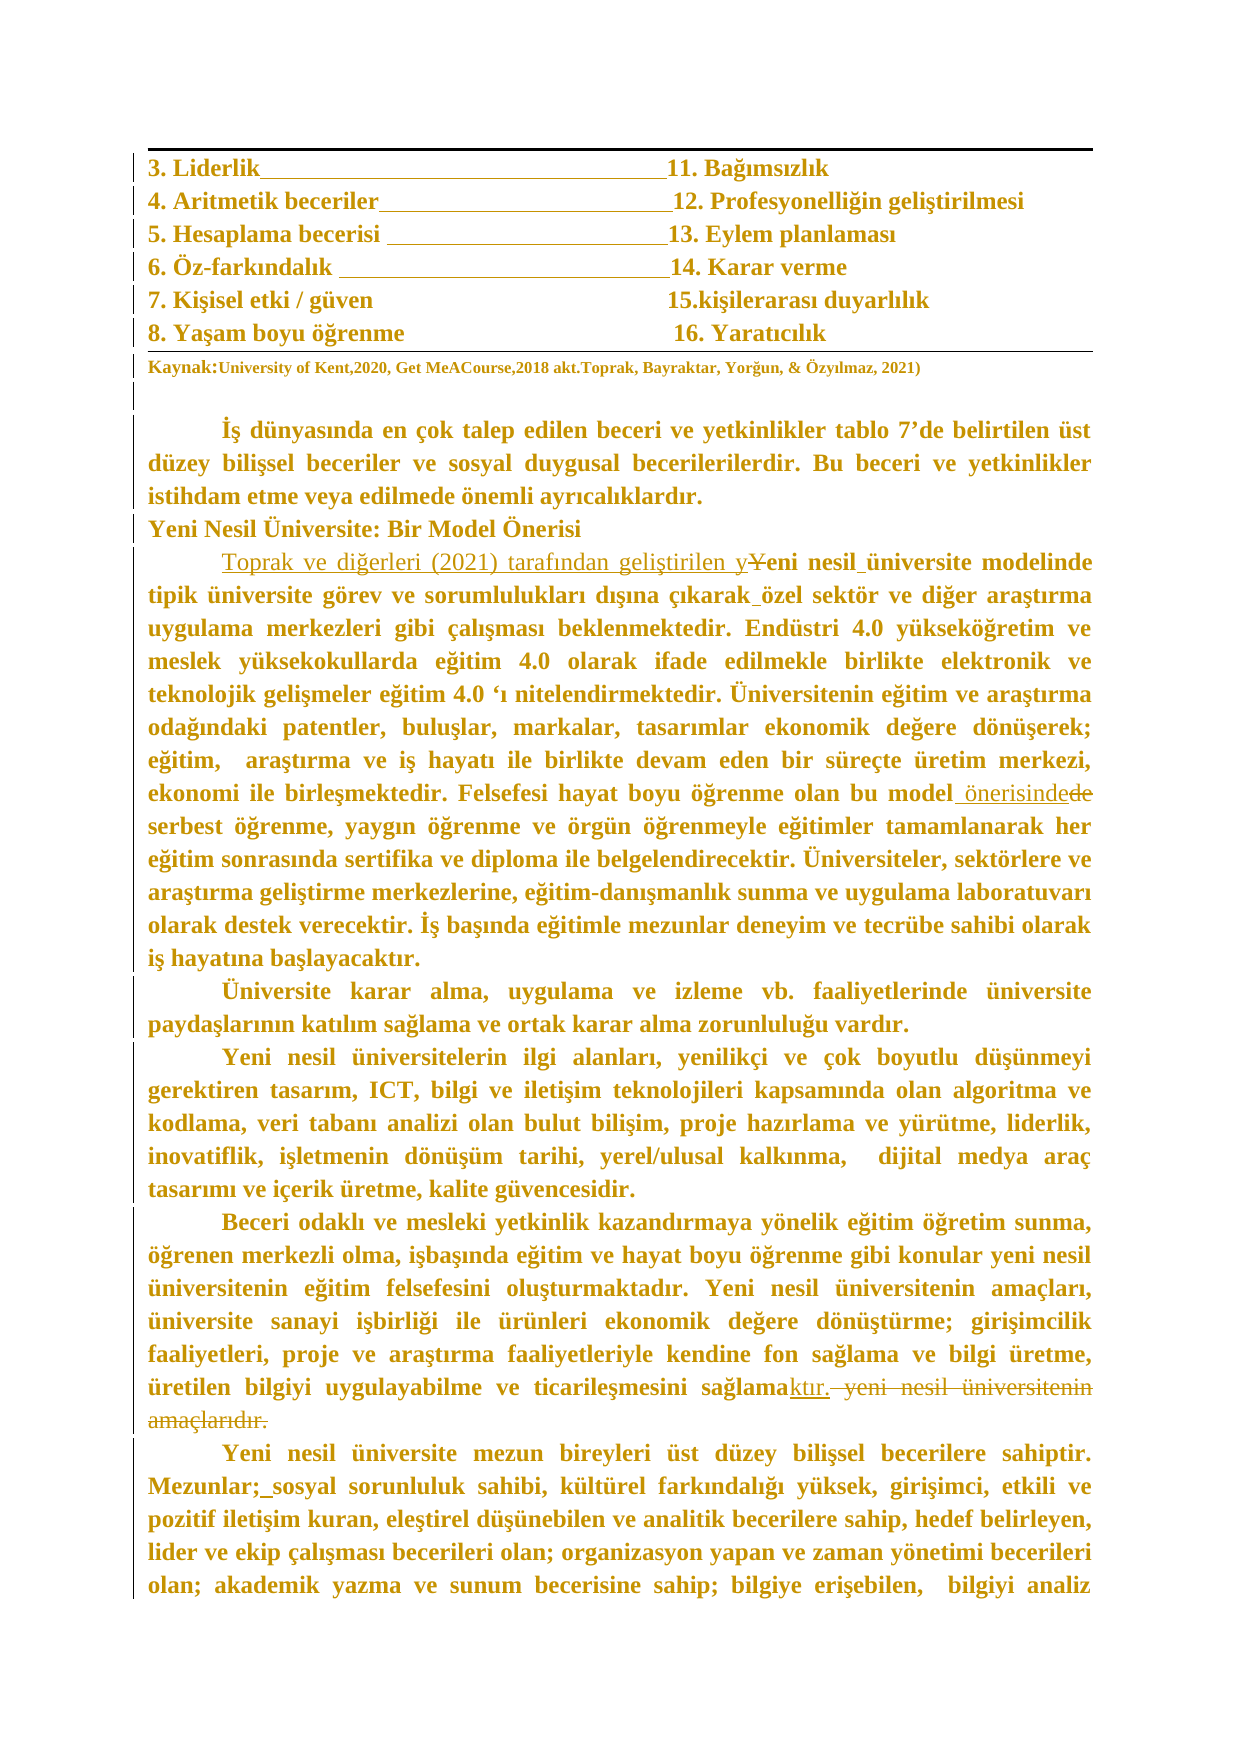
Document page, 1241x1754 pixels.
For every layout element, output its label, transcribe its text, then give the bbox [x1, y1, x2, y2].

text 4. Aritmetik beceriler12. Profesyonelliğin geliştirilmesi [148, 181, 1093, 214]
text Yeni nesil üniversitelerin ilgi alanları, yenilikçi ve çok boyutlu düşünmeyi gerektiren tasarım, ICT, bilgi ve iletişim teknolojileri kapsamında olan algoritma ve kodlama, veri tabanı analizi olan bulut bilişim, proje hazırlama ve yürütme, liderlik, inovatiflik, işletmenin dönüşüm tarihi, yerel/ulusal kalkınma, dijital medya araç tasarımı ve içerik üretme, kalite güvencesidir. [148, 1042, 1093, 1203]
text 7. Kişisel etki / güven 15.kişilerarası duyarlılık [148, 285, 1093, 314]
text 3. Liderlik11. Bağımsızlık [148, 151, 1093, 181]
text 8. Yaşam boyu öğrenme 16. Yaratıcılık [148, 318, 1093, 347]
text 6. Öz-farkındalık 14. Karar verme [148, 247, 1093, 281]
text Yeni Nesil Üniversite: Bir Model Önerisi [148, 514, 1093, 542]
text 5. Hesaplama becerisi 13. Eylem planlaması [148, 214, 1093, 247]
text eni nesilüniversite modelinde tipik üniversite görev ve sorumlulukları dışına çıkaraközel sektör ve diğer araştırma uygulama merkezleri gibi çalışması beklenmektedir. Endüstri 4.0 yükseköğretim ve meslek yüksekokullarda eğitim 4.0 olarak ifade edilmekle birlikte elektronik ve teknolojik gelişmeler eğitim 4.0 ‘ı nitelendirmektedir. Üniversitenin eğitim ve araştırma odağındaki patentler, buluşlar, markalar, tasarımlar ekonomik değere dönüşerek; eğitim, araştırma ve iş hayatı ile birlikte devam eden bir süreçte üretim merkezi, ekonomi ile birleşmektedir. Felsefesi hayat boyu öğrenme olan bu model serbest öğrenme, yaygın öğrenme ve örgün öğrenmeyle eğitimler tamamlanarak her eğitim sonrasında sertifika ve diploma ile belgelendirecektir. Üniversiteler, sektörlere ve araştırma geliştirme merkezlerine, eğitim-danışmanlık sunma ve uygulama laboratuvarı olarak destek verecektir. İş başında eğitimle mezunlar deneyim ve tecrübe sahibi olarak iş hayatına başlayacaktır. [148, 547, 1093, 972]
text Kaynak:University of Kent,2020, Get MeACourse,2018 akt.Toprak, Bayraktar, Yorğun, & Özyılmaz, 2021) [148, 352, 1093, 378]
text Beceri odaklı ve mesleki yetkinlik kazandırmaya yönelik eğitim öğretim sunma, öğrenen merkezli olma, işbaşında eğitim ve hayat boyu öğrenme gibi konular yeni nesil üniversitenin eğitim felsefesini oluşturmaktadır. Yeni nesil üniversitenin amaçları, üniversite sanayi işbirliği ile ürünleri ekonomik değere dönüştürme; girişimcilik faaliyetleri, proje ve araştırma faaliyetleriyle kendine fon sağlama ve bilgi üretme, üretilen bilgiyi uygulayabilme ve ticarileşmesini sağlama [148, 1207, 1093, 1434]
text İş dünyasında en çok talep edilen beceri ve yetkinlikler tablo 7’de belirtilen üst düzey bilişsel beceriler ve sosyal duygusal becerilerilerdir. Bu beceri ve yetkinlikler istihdam etme veya edilmede önemli ayrıcalıklardır. [148, 415, 1093, 509]
text Üniversite karar alma, uygulama ve izleme vb. faaliyetlerinde üniversite paydaşlarının katılım sağlama ve ortak karar alma zorunluluğu vardır. [148, 976, 1093, 1038]
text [148, 1438, 1093, 1599]
